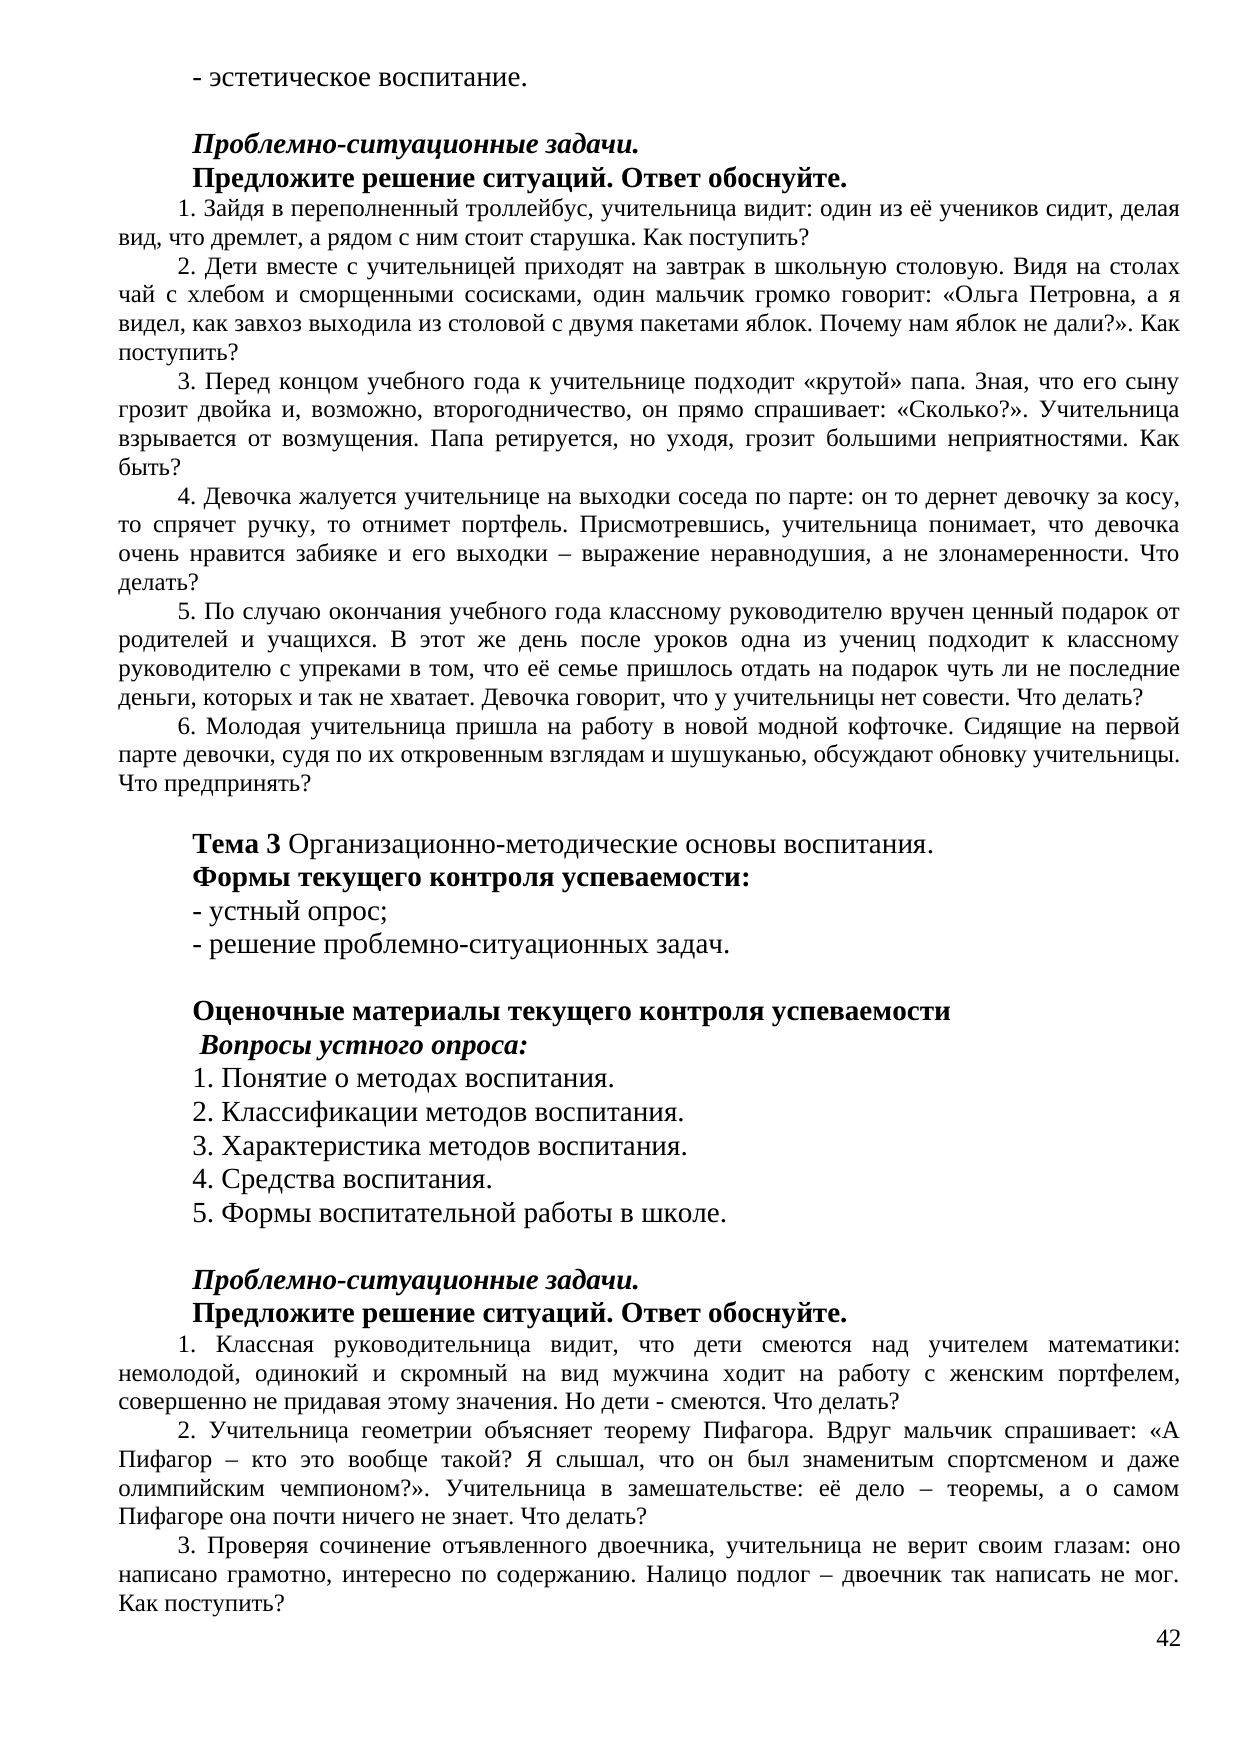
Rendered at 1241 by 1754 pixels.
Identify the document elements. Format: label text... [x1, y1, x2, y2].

text - решение проблемно-ситуационных задач. [118, 926, 1181, 960]
text Проблемно-ситуационные задачи. [118, 126, 1181, 160]
text Оценочные материалы текущего контроля успеваемости [118, 993, 1181, 1027]
text - устный опрос; [118, 893, 1181, 926]
text 1. Классная руководительница видит, что дети смеются над учителем математики: немолодой, одинокий и скромный на вид мужчина ходит на работу с женским портфелем, совершенно не придавая этому значения. Но дети - смеются. Что делать? [118, 1329, 1181, 1415]
text Вопросы устного опроса: [118, 1027, 1181, 1061]
text 6. Молодая учительница пришла на работу в новой модной кофточке. Сидящие на первой парте девочки, судя по их откровенным взглядам и шушуканью, обсуждают обновку учительницы. Что предпринять? [118, 711, 1181, 797]
text - эстетическое воспитание. [118, 59, 1181, 93]
text Проблемно-ситуационные задачи. [118, 1262, 1181, 1295]
text 1. Зайдя в переполненный троллейбус, учительница видит: один из её учеников сидит, делая вид, что дремлет, а рядом с ним стоит старушка. Как поступить? [118, 193, 1181, 251]
text 3. Характеристика методов воспитания. [118, 1128, 1181, 1161]
text 5. По случаю окончания учебного года классному руководителю вручен ценный подарок от родителей и учащихся. В этот же день после уроков одна из учениц подходит к классному руководителю с упреками в том, что её семье пришлось отдать на подарок чуть ли не последние деньги, которых и так не хватает. Девочка говорит, что у учительницы нет совести. Что делать? [118, 596, 1181, 711]
text 4. Средства воспитания. [118, 1161, 1181, 1195]
text Предложите решение ситуаций. Ответ обоснуйте. [118, 160, 1181, 193]
text 2. Дети вместе с учительницей приходят на завтрак в школьную столовую. Видя на столах чай с хлебом и сморщенными сосисками, один мальчик громко говорит: «Ольга Петровна, а я видел, как завхоз выходила из столовой с двумя пакетами яблок. Почему нам яблок не дали?». Как поступить? [118, 251, 1181, 366]
text 1. Понятие о методах воспитания. [118, 1061, 1181, 1094]
text 3. Перед концом учебного года к учительнице подходит «крутой» папа. Зная, что его сыну грозит двойка и, возможно, второгодничество, он прямо спрашивает: «Сколько?». Учительница взрывается от возмущения. Папа ретируется, но уходя, грозит большими неприятностями. Как быть? [118, 366, 1181, 481]
text 2. Классификации методов воспитания. [118, 1094, 1181, 1128]
text 3. Проверяя сочинение отъявленного двоечника, учительница не верит своим глазам: оно написано грамотно, интересно по содержанию. Налицо подлог – двоечник так написать не мог. Как поступить? [118, 1530, 1181, 1616]
text 2. Учительница геометрии объясняет теорему Пифагора. Вдруг мальчик спрашивает: «А Пифагор – кто это вообще такой? Я слышал, что он был знаменитым спортсменом и даже олимпийским чемпионом?». Учительница в замешательстве: её дело – теоремы, а о самом Пифагоре она почти ничего не знает. Что делать? [118, 1415, 1181, 1530]
text Предложите решение ситуаций. Ответ обоснуйте. [118, 1295, 1181, 1329]
text 5. Формы воспитательной работы в школе. [118, 1195, 1181, 1228]
text 4. Девочка жалуется учительнице на выходки соседа по парте: он то дернет девочку за косу, то спрячет ручку, то отнимет портфель. Присмотревшись, учительница понимает, что девочка очень нравится забияке и его выходки – выражение неравнодушия, а не злонамеренности. Что делать? [118, 481, 1181, 596]
text Тема 3 Организационно-методические основы воспитания. [118, 826, 1181, 859]
text Формы текущего контроля успеваемости: [118, 859, 1181, 893]
